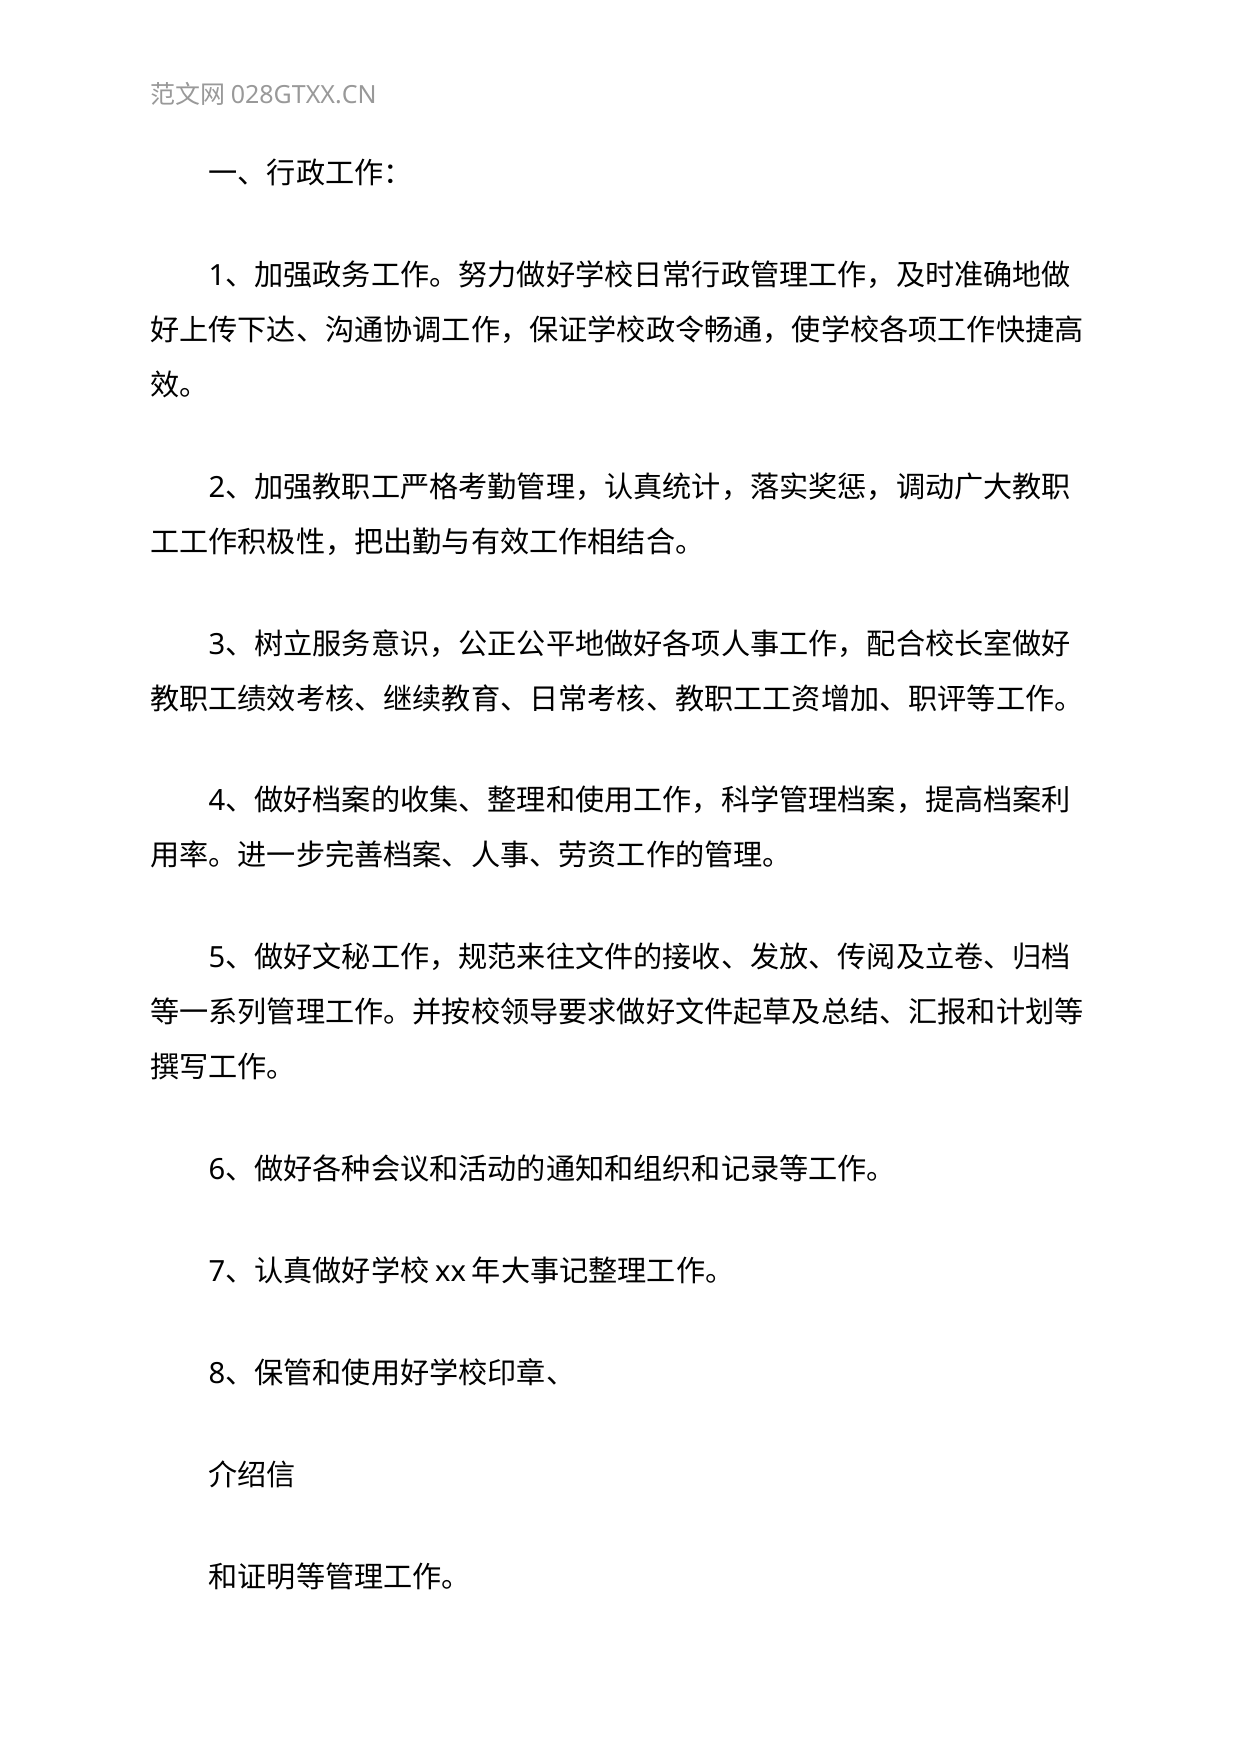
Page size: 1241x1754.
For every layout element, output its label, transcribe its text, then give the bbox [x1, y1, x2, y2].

text 一、行政工作： [150, 150, 1090, 192]
text 6、做好各种会议和活动的通知和组织和记录等工作。 [150, 1145, 1090, 1188]
text 4、做好档案的收集、整理和使用工作，科学管理档案，提高档案利用率。进一步完善档案、人事、劳资工作的管理。 [150, 777, 1090, 874]
text 8、保管和使用好学校印章、 [150, 1349, 1090, 1392]
text 2、加强教职工严格考勤管理，认真统计，落实奖惩，调动广大教职工工作积极性，把出勤与有效工作相结合。 [150, 463, 1090, 561]
text 介绍信 [150, 1451, 1090, 1494]
text 7、认真做好学校xx年大事记整理工作。 [150, 1247, 1090, 1290]
text 3、树立服务意识，公正公平地做好各项人事工作，配合校长室做好教职工绩效考核、继续教育、日常考核、教职工工资增加、职评等工作。 [150, 620, 1090, 717]
text 和证明等管理工作。 [150, 1553, 1090, 1595]
text 1、加强政务工作。努力做好学校日常行政管理工作，及时准确地做好上传下达、沟通协调工作，保证学校政令畅通，使学校各项工作快捷高效。 [150, 252, 1090, 404]
text 5、做好文秘工作，规范来往文件的接收、发放、传阅及立卷、归档等一系列管理工作。并按校领导要求做好文件起草及总结、汇报和计划等撰写工作。 [150, 934, 1090, 1086]
